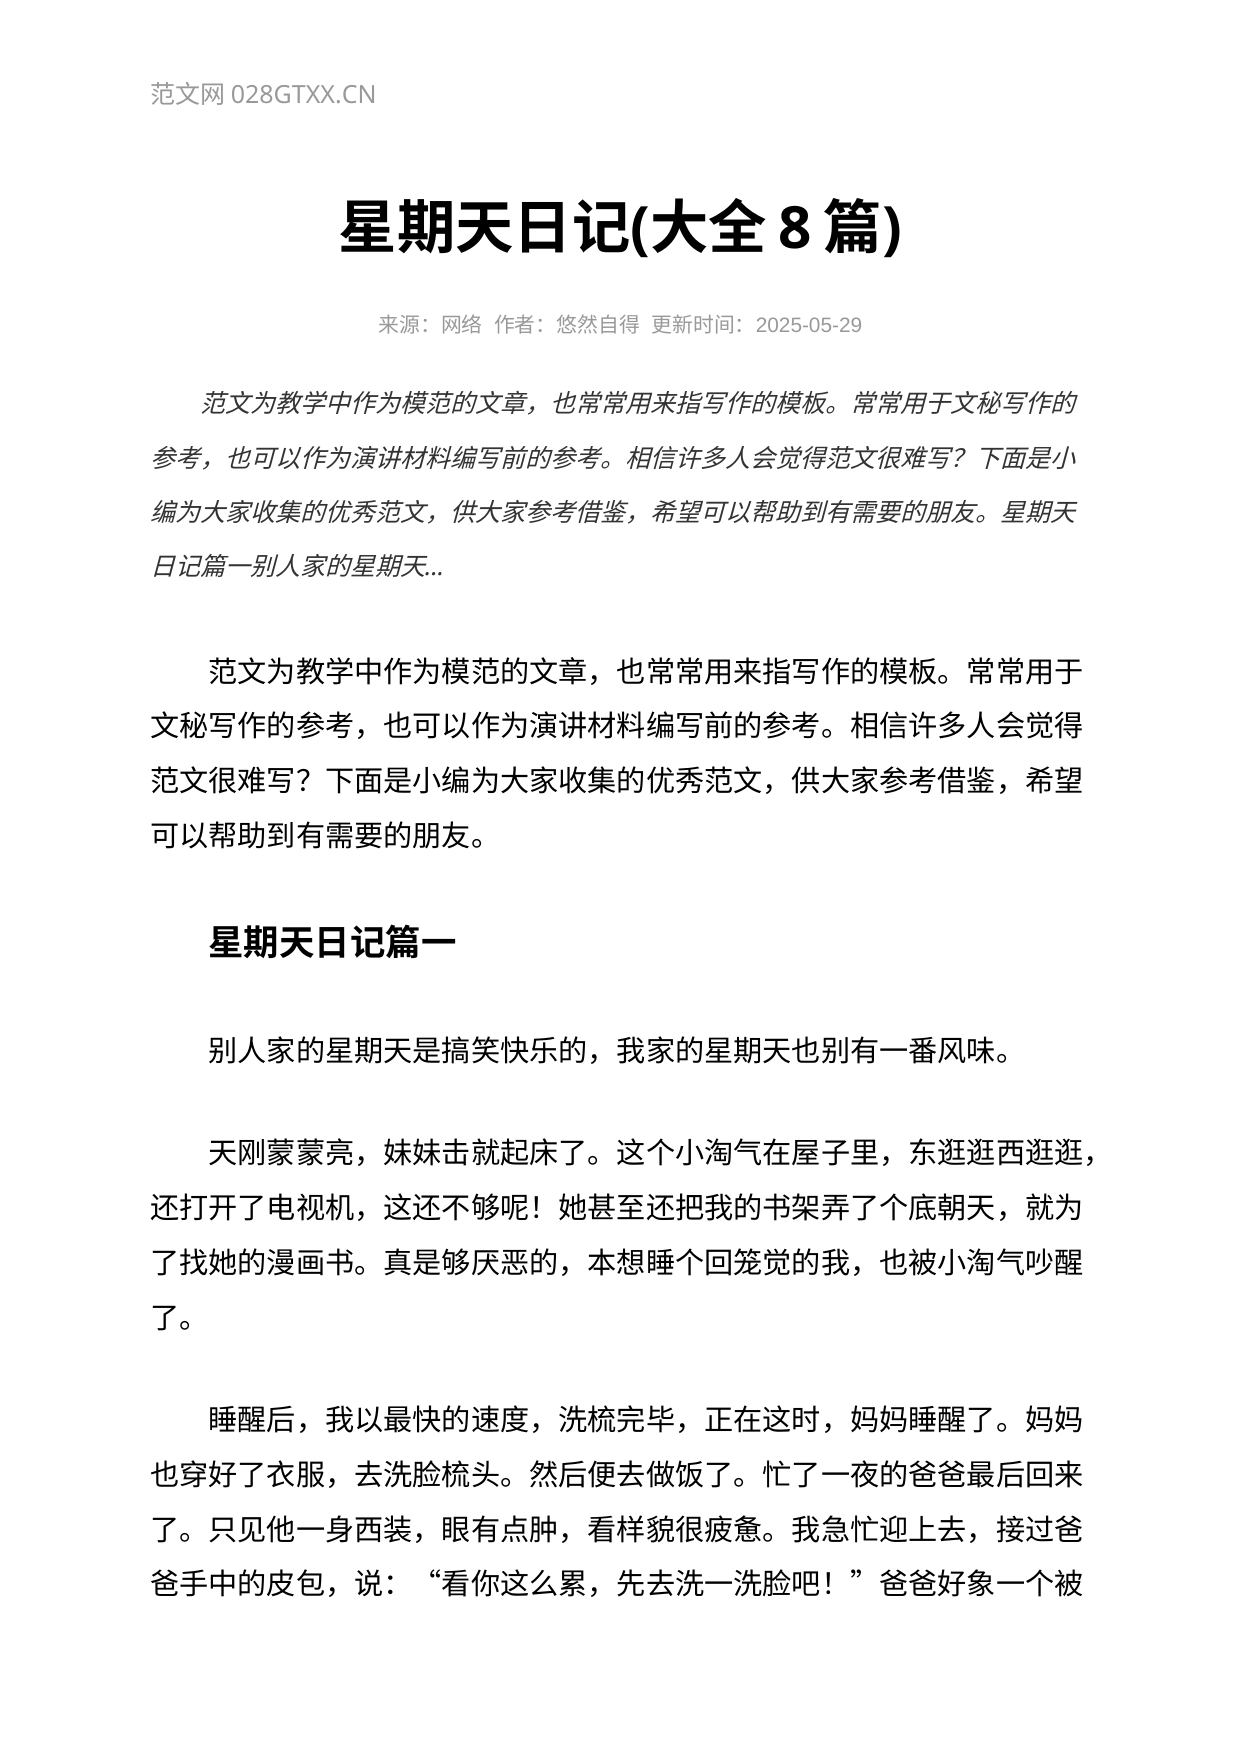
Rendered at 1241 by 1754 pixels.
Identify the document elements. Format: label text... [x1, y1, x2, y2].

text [150, 1396, 1090, 1603]
text 天刚蒙蒙亮，妹妹击就起床了。这个小淘气在屋子里，东逛逛西逛逛，还打开了电视机，这还不够呢！她甚至还把我的书架弄了个底朝天，就为了找她的漫画书。真是够厌恶的，本想睡个回笼觉的我，也被小淘气吵醒了。 [150, 1130, 1090, 1337]
subtitle 星期天日记(大全8篇) [150, 181, 1090, 266]
text 范文为教学中作为模范的文章，也常常用来指写作的模板。常常用于文秘写作的参考，也可以作为演讲材料编写前的参考。相信许多人会觉得范文很难写？下面是小编为大家收集的优秀范文，供大家参考借鉴，希望可以帮助到有需要的朋友。 [150, 648, 1090, 855]
text 别人家的星期天是搞笑快乐的，我家的星期天也别有一番风味。 [150, 1028, 1090, 1070]
text 星期天日记篇一 [150, 914, 1090, 966]
text 来源：网络 作者：悠然自得 更新时间：2025-05-29 [150, 313, 1090, 337]
text 范文为教学中作为模范的文章，也常常用来指写作的模板。常常用于文秘写作的参考，也可以作为演讲材料编写前的参考。相信许多人会觉得范文很难写？下面是小编为大家收集的优秀范文，供大家参考借鉴，希望可以帮助到有需要的朋友。星期天日记篇一别人家的星期天... [150, 384, 1090, 583]
